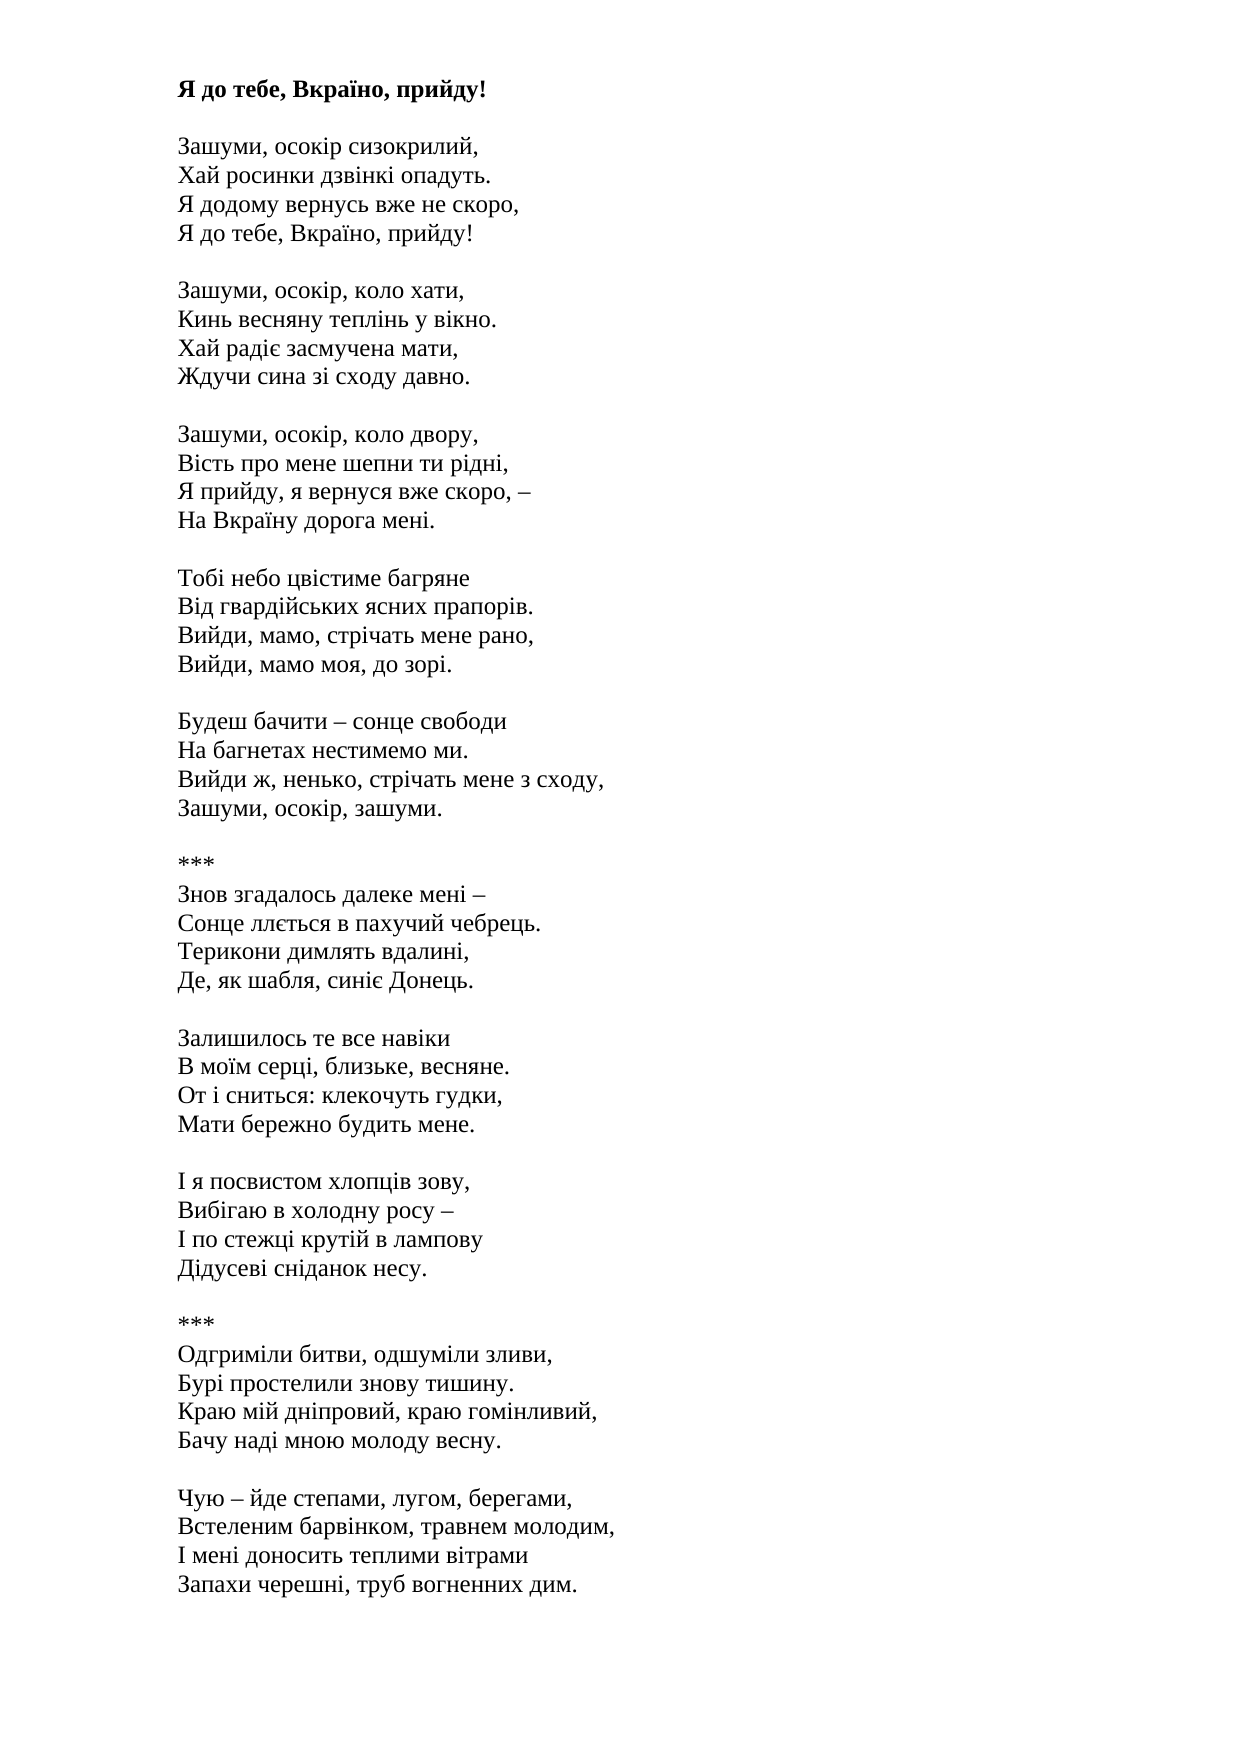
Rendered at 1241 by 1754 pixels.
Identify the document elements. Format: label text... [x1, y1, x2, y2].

text Я додому вернусь вже не скоро, [177, 189, 1152, 218]
text Я до тебе, Вкраїно, прийду! [177, 218, 1152, 246]
text Де, як шабля, синіє Донець. [177, 965, 1152, 994]
text Бурі простелили знову тишину. [177, 1368, 1152, 1396]
text Мати бережно будить мене. [177, 1109, 1152, 1138]
text Ждучи сина зі сходу давно. [177, 361, 1152, 390]
text Я прийду, я вернуся вже скоро, – [177, 476, 1152, 505]
text Вийди, мамо, стрічать мене рано, [177, 620, 1152, 649]
text Сонце ллється в пахучий чебрець. [177, 908, 1152, 936]
text Тобі небо цвістиме багряне [177, 563, 1152, 591]
text Бачу наді мною молоду весну. [177, 1425, 1152, 1454]
text Вість про мене шепни ти рідні, [177, 448, 1152, 476]
text Зашуми, осокір, коло хати, [177, 275, 1152, 304]
text Чую – йде степами, лугом, берегами, [177, 1483, 1152, 1511]
text Вийди, мамо моя, до зорі. [177, 649, 1152, 678]
text І по стежці крутій в лампову [177, 1224, 1152, 1253]
text Хай радіє засмучена мати, [177, 333, 1152, 361]
text Будеш бачити – сонце свободи [177, 706, 1152, 735]
text І я посвистом хлопців зову, [177, 1166, 1152, 1195]
text Одгриміли битви, одшуміли зливи, [177, 1339, 1152, 1368]
text На Вкраїну дорога мені. [177, 505, 1152, 534]
text Хай росинки дзвінкі опадуть. [177, 160, 1152, 189]
text Знов згадалось далеке мені – [177, 879, 1152, 908]
text Терикони димлять вдалині, [177, 936, 1152, 965]
text І мені доносить теплими вітрами [177, 1540, 1152, 1569]
text Вибігаю в холодну росу – [177, 1195, 1152, 1224]
text Я до тебе, Вкраїно, прийду! [177, 74, 1152, 103]
text На багнетах нестимемо ми. [177, 735, 1152, 764]
text Дідусеві сніданок несу. [177, 1253, 1152, 1281]
text Запахи черешні, труб вогненних дим. [177, 1569, 1152, 1598]
text Встеленим барвінком, травнем молодим, [177, 1511, 1152, 1540]
text Зашуми, осокір сизокрилий, [177, 131, 1152, 160]
text Залишилось те все навіки [177, 1023, 1152, 1051]
text Краю мій дніпровий, краю гомінливий, [177, 1396, 1152, 1425]
text Вийди ж, ненько, стрічать мене з сходу, [177, 764, 1152, 793]
text *** [177, 850, 1152, 879]
text Зашуми, осокір, зашуми. [177, 793, 1152, 821]
text От і сниться: клекочуть гудки, [177, 1080, 1152, 1109]
text *** [177, 1310, 1152, 1339]
text В моїм серці, близьке, весняне. [177, 1051, 1152, 1080]
text Кинь весняну теплінь у вікно. [177, 304, 1152, 333]
text Зашуми, осокір, коло двору, [177, 419, 1152, 448]
text Від гвардійських ясних прапорів. [177, 591, 1152, 620]
